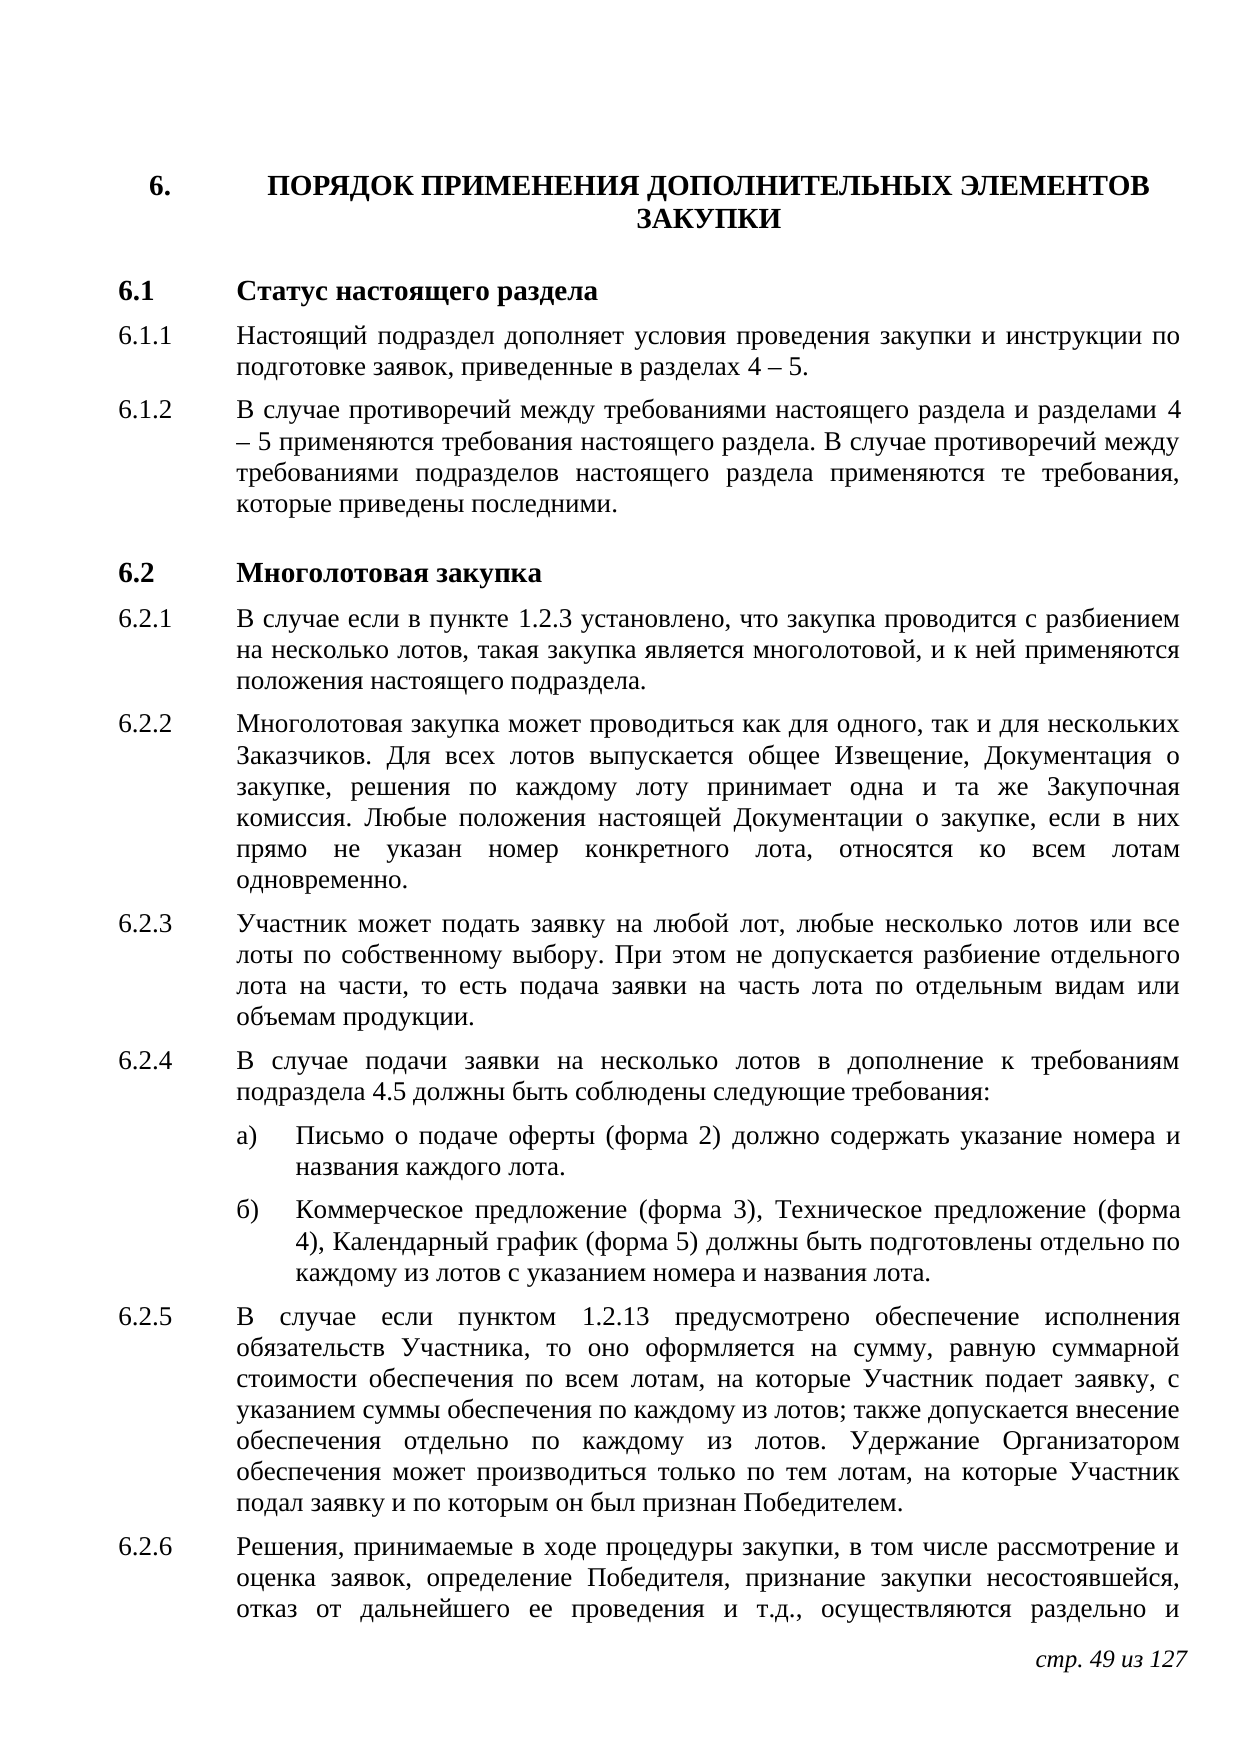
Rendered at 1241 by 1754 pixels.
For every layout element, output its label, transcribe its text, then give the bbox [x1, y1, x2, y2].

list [118, 1530, 1181, 1623]
list Участник может подать заявку на любой лот, любые несколько лотов или все лоты по собственному выбору. При этом не допускается разбиение отдельного лота на части, то есть подача заявки на часть лота по отдельным видам или объемам продукции. [118, 907, 1181, 1032]
text В случае противоречий между требованиями настоящего раздела и разделами 4 – 5 применяются требования настоящего раздела. В случае противоречий между требованиями подразделов настоящего раздела применяются те требования, которые приведены последними. [118, 393, 1181, 518]
text Настоящий подраздел дополняет условия проведения закупки и инструкции по подготовке заявок, приведенные в разделах 4 – 5. [118, 319, 1181, 381]
subtitle Статус настоящего раздела [118, 273, 1181, 306]
text Коммерческое предложение (форма 3), Техническое предложение (форма 4), Календарный график (форма 5) должны быть подготовлены отдельно по каждому из лотов с указанием номера и названия лота. [236, 1194, 1181, 1287]
list В случае если пунктом 1.2.13 предусмотрено обеспечение исполнения обязательств Участника, то оно оформляется на сумму, равную суммарной стоимости обеспечения по всем лотам, на которые Участник подает заявку, с указанием суммы обеспечения по каждому из лотов; также допускается внесение обеспечения отдельно по каждому из лотов. Удержание Организатором обеспечения может производиться только по тем лотам, на которые Участник подал заявку и по которым он был признан Победителем. [118, 1299, 1181, 1518]
list В случае подачи заявки на несколько лотов в дополнение к требованиям подраздела 4.5 должны быть соблюдены следующие требования: [118, 1044, 1181, 1106]
text Письмо о подаче оферты (форма 2) должно содержать указание номера и названия каждого лота. [236, 1119, 1181, 1181]
list Многолотовая закупка может проводиться как для одного, так и для нескольких Заказчиков. Для всех лотов выпускается общее Извещение, Документация о закупке, решения по каждому лоту принимает одна и та же Закупочная комиссия. Любые положения настоящей Документации о закупке, если в них прямо не указан номер конкретного лота, относятся ко всем лотам одновременно. [118, 708, 1181, 894]
list В случае если в пункте 1.2.3 установлено, что закупка проводится с разбиением на несколько лотов, такая закупка является многолотовой, и к ней применяются положения настоящего подраздела. [118, 602, 1181, 695]
subtitle Многолотовая закупка [118, 556, 1181, 589]
subtitle ПОРЯДОК ПРИМЕНЕНИЯ ДОПОЛНИТЕЛЬНЫХ ЭЛЕМЕНТОВ ЗАКУПКИ [118, 168, 1181, 235]
